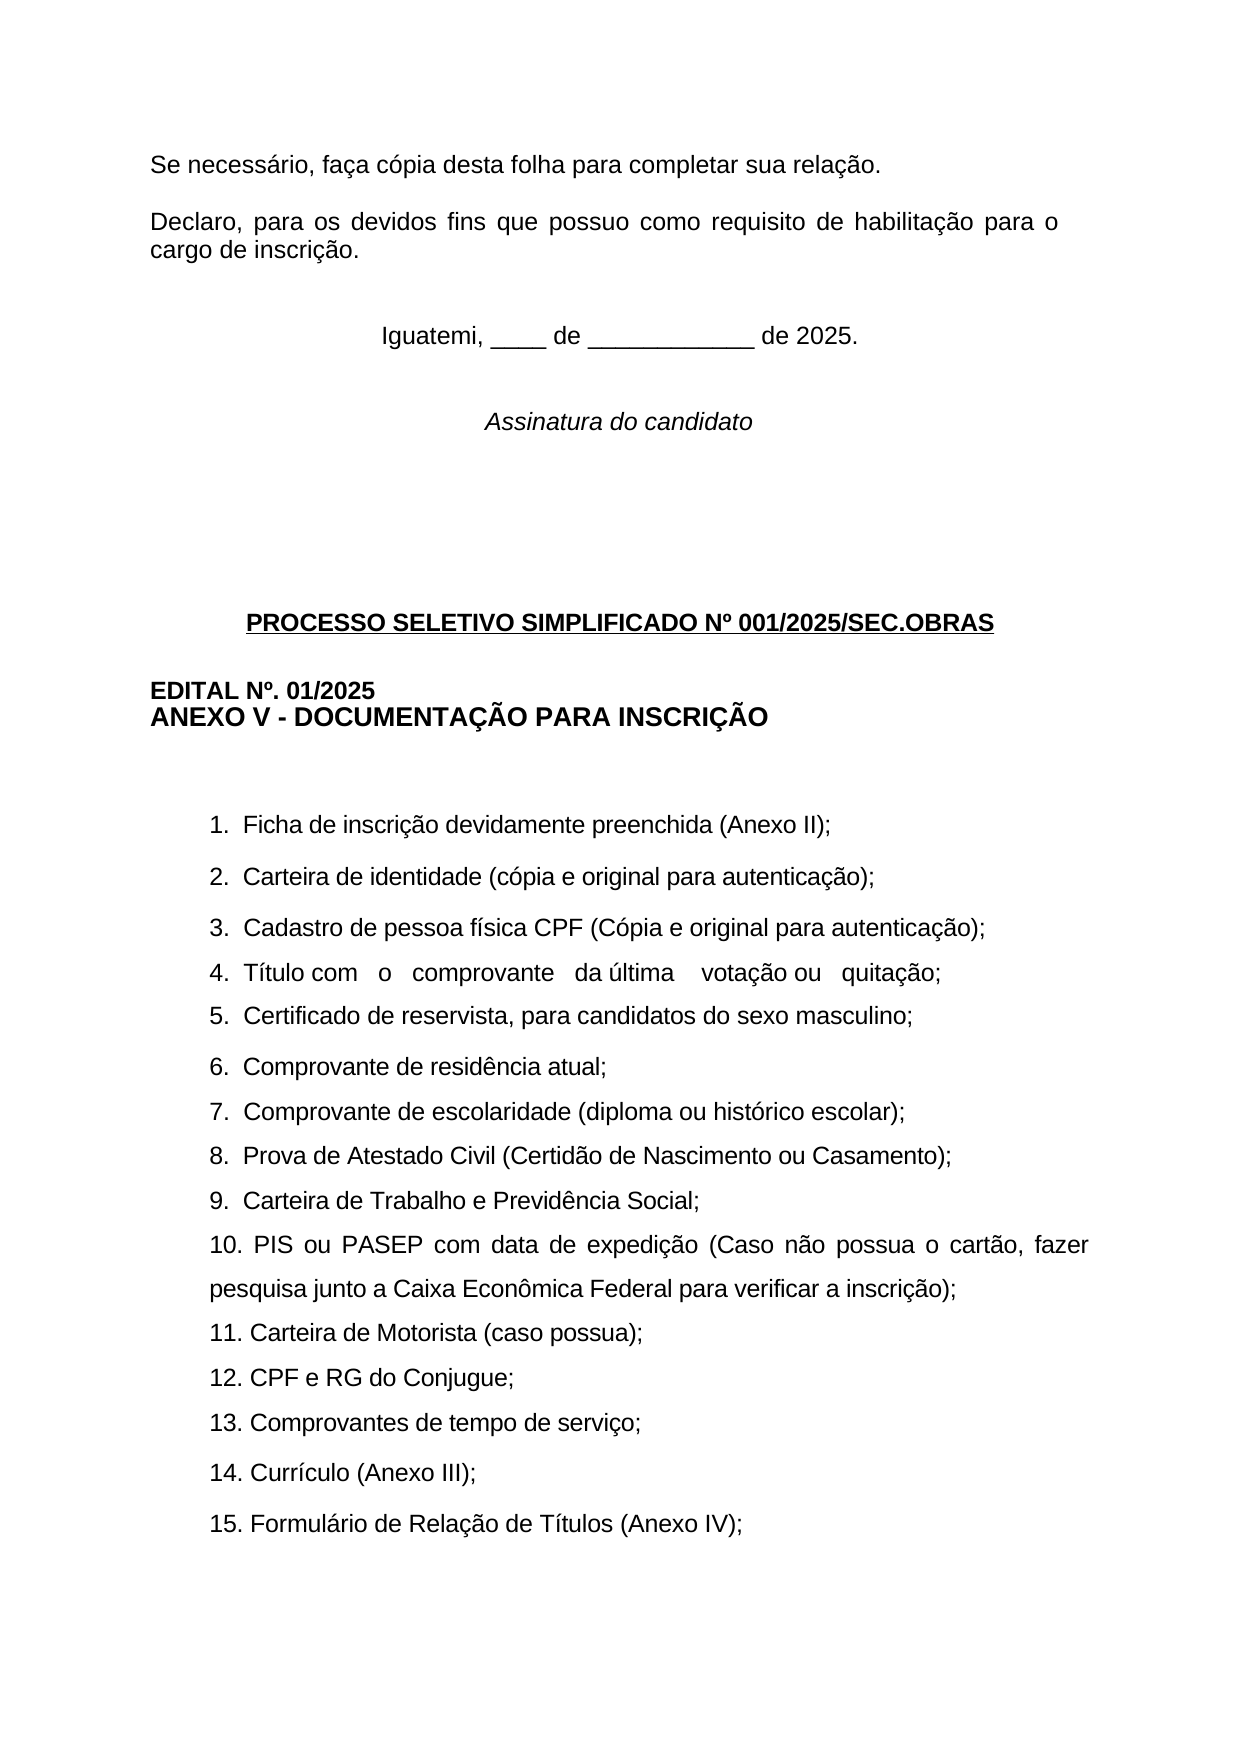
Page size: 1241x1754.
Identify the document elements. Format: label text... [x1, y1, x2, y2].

text 5. Certificado de reservista, para candidatos do sexo masculino; [209, 1001, 1090, 1030]
text 13. Comprovantes de tempo de serviço; [209, 1408, 1090, 1436]
text 7. Comprovante de escolaridade (diploma ou histórico escolar); [209, 1096, 1090, 1125]
text EDITAL Nº. 01/2025 [150, 676, 1090, 705]
text 1. Ficha de inscrição devidamente preenchida (Anexo II); [209, 810, 1090, 838]
text 10. PIS ou PASEP com data de expedição (Caso não possua o cartão, fazer pesquisa junto a Caixa Econômica Federal para verificar a inscrição); [209, 1231, 1090, 1302]
text 4. Título com o comprovante da última votação ou quitação; [209, 958, 1090, 987]
text 11. Carteira de Motorista (caso possua); [209, 1318, 1090, 1347]
text ANEXO V - DOCUMENTAÇÃO PARA INSCRIÇÃO [150, 705, 1090, 732]
text 12. CPF e RG do Conjugue; [209, 1363, 1090, 1392]
text 9. Carteira de Trabalho e Previdência Social; [209, 1186, 1090, 1214]
text 14. Currículo (Anexo III); [209, 1458, 1090, 1487]
text 3. Cadastro de pessoa física CPF (Cópia e original para autenticação); [209, 913, 1090, 942]
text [150, 150, 1097, 179]
text 6. Comprovante de residência atual; [209, 1052, 1090, 1081]
text 15. Formulário de Relação de Títulos (Anexo IV); [209, 1508, 1090, 1537]
text 2. Carteira de identidade (cópia e original para autenticação); [209, 862, 1090, 890]
text 8. Prova de Atestado Civil (Certidão de Nascimento ou Casamento); [209, 1141, 1090, 1170]
text Assinatura do candidato [150, 407, 1090, 436]
text Iguatemi, ____ de ____________ de 2025. [150, 321, 1090, 350]
text PROCESSO SELETIVO SIMPLIFICADO Nº 001/2025/SEC.OBRAS [150, 608, 1090, 637]
text Declaro, para os devidos fins que possuo como requisito de habilitação para o cargo de inscrição. [150, 207, 1061, 264]
